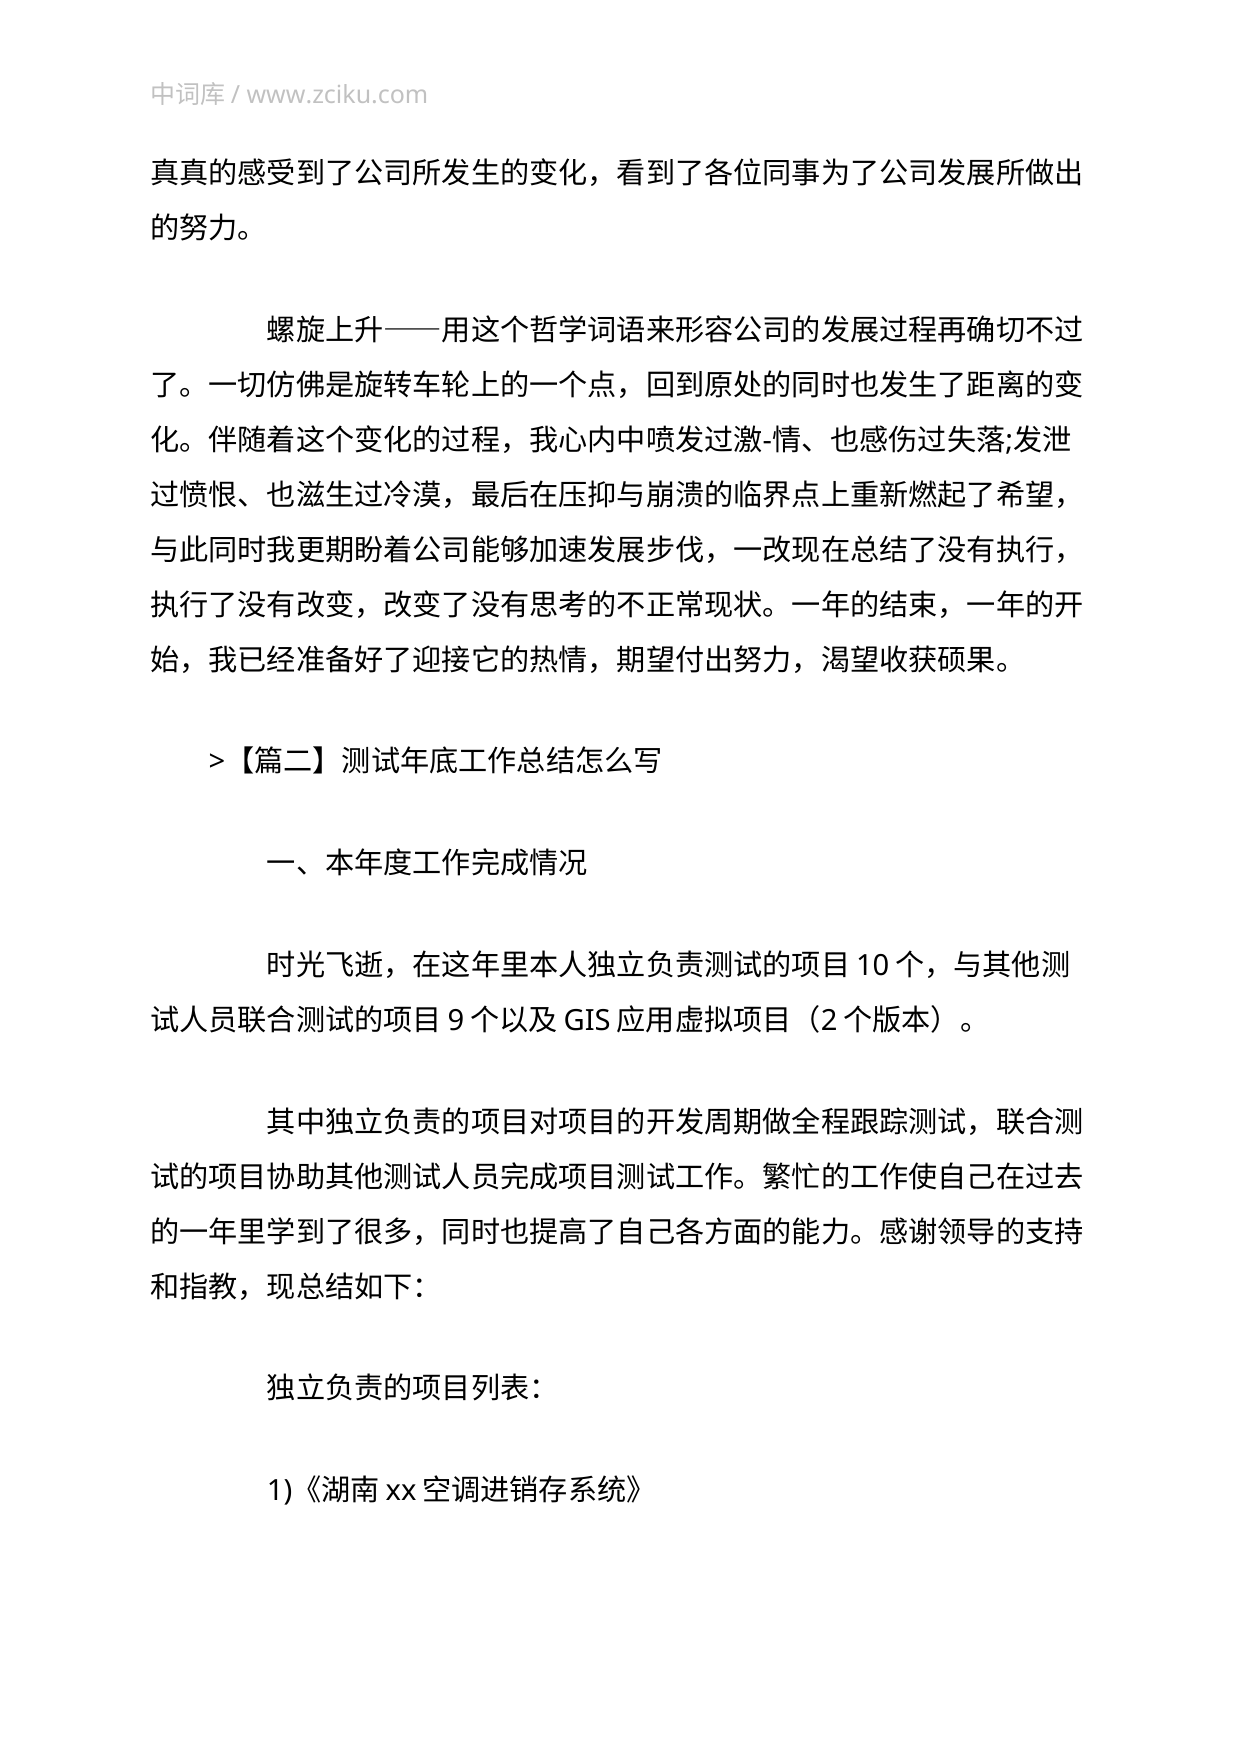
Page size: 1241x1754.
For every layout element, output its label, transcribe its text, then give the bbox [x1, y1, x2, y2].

text 其中独立负责的项目对项目的开发周期做全程跟踪测试，联合测试的项目协助其他测试人员完成项目测试工作。繁忙的工作使自己在过去的一年里学到了很多，同时也提高了自己各方面的能力。感谢领导的支持和指教，现总结如下： [150, 1099, 1090, 1306]
text >【篇二】测试年底工作总结怎么写 [150, 738, 1090, 780]
text 1)《湖南xx空调进销存系统》 [150, 1467, 1090, 1509]
text 时光飞逝，在这年里本人独立负责测试的项目10个，与其他测试人员联合测试的项目9个以及GIS应用虚拟项目（2个版本）。 [150, 942, 1090, 1039]
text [150, 150, 1090, 247]
text 螺旋上升——用这个哲学词语来形容公司的发展过程再确切不过了。一切仿佛是旋转车轮上的一个点，回到原处的同时也发生了距离的变化。伴随着这个变化的过程，我心内中喷发过激-情、也感伤过失落;发泄过愤恨、也滋生过冷漠，最后在压抑与崩溃的临界点上重新燃起了希望，与此同时我更期盼着公司能够加速发展步伐，一改现在总结了没有执行，执行了没有改变，改变了没有思考的不正常现状。一年的结束，一年的开始，我已经准备好了迎接它的热情，期望付出努力，渴望收获硕果。 [150, 307, 1090, 678]
text 独立负责的项目列表： [150, 1365, 1090, 1407]
text 一、本年度工作完成情况 [150, 840, 1090, 882]
